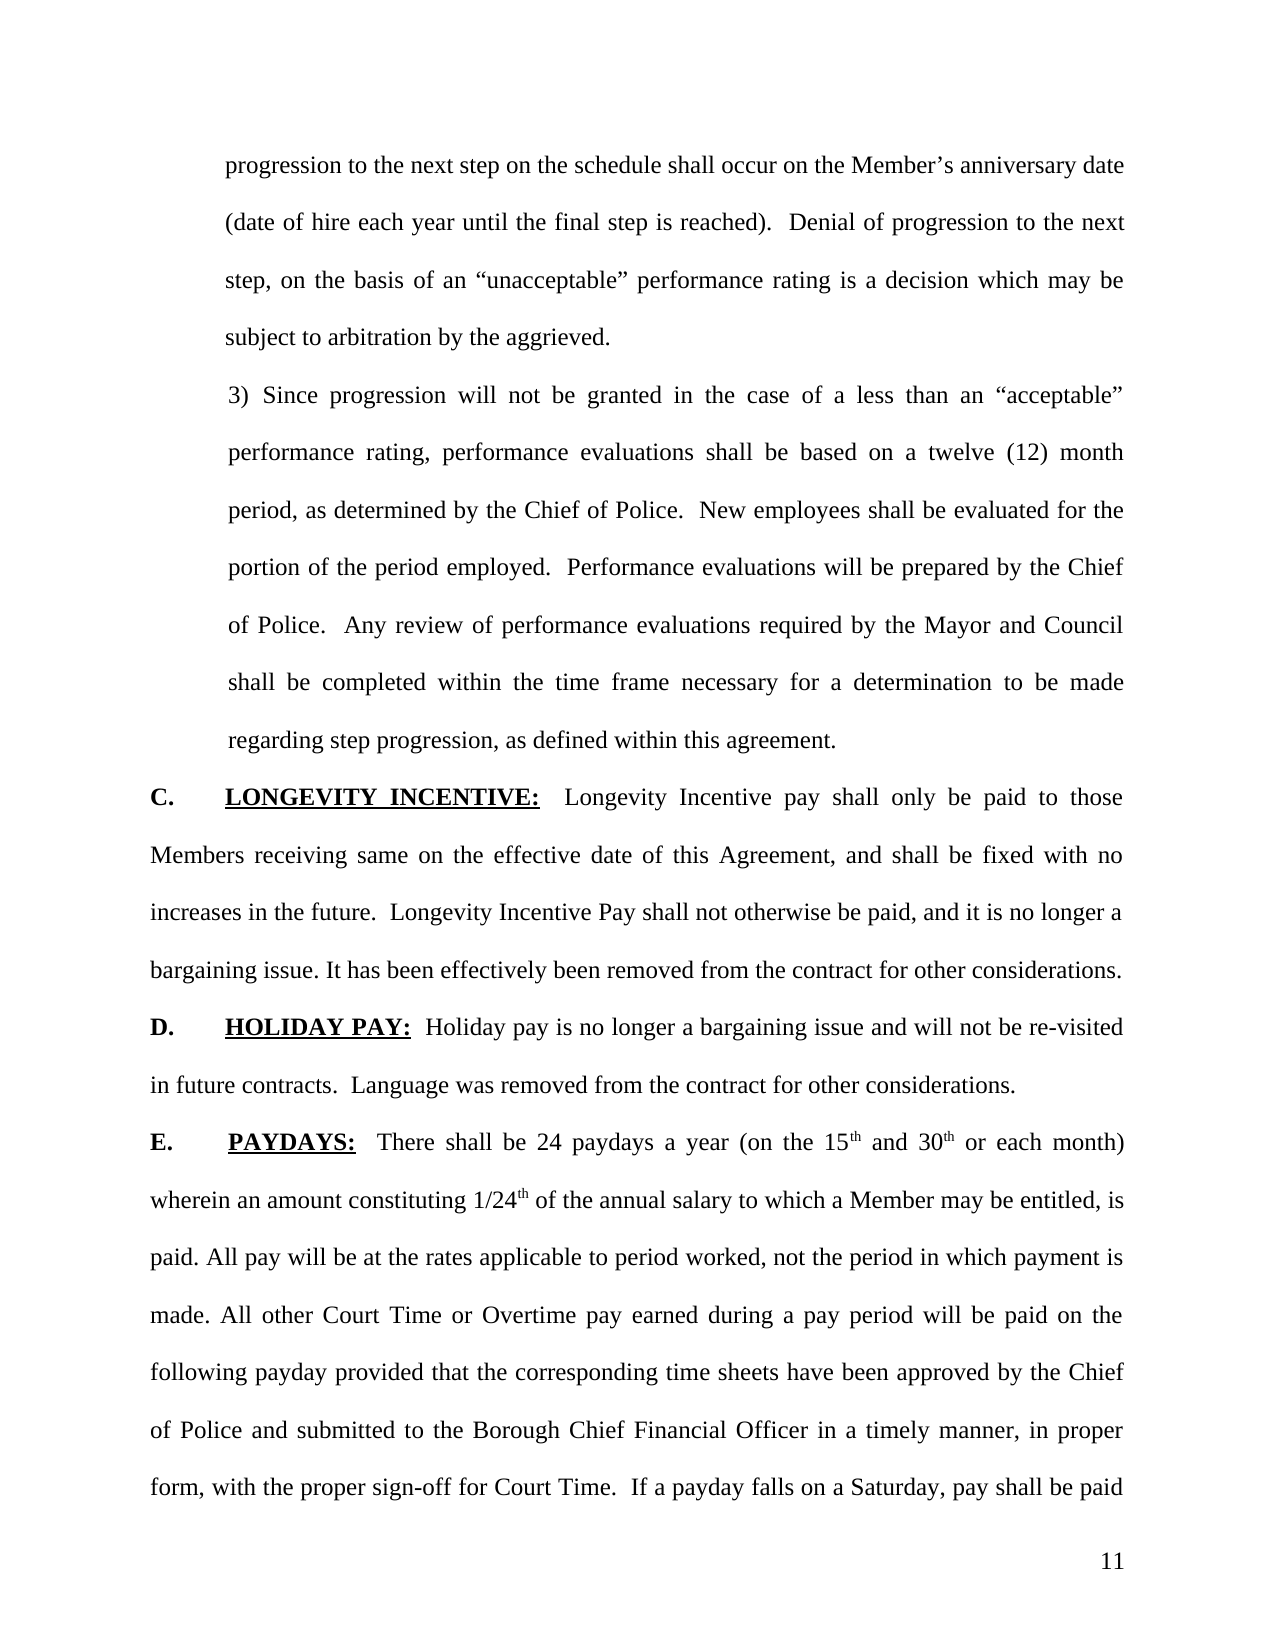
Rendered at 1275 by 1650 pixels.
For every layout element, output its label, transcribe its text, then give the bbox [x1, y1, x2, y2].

text D. HOLIDAY PAY: Holiday pay is no longer a bargaining issue and will not be re-visited in future contracts. Language was removed from the contract for other considerations. [150, 1012, 1125, 1099]
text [150, 1127, 1125, 1501]
text C. LONGEVITY INCENTIVE: Longevity Incentive pay shall only be paid to those Members receiving same on the effective date of this Agreement, and shall be fixed with no increases in the future. Longevity Incentive Pay shall not otherwise be paid, and it is no longer a bargaining issue. It has been effectively been removed from the contract for other considerations. [150, 782, 1124, 984]
list Since progression will not be granted in the case of a less than an “acceptable” performance rating, performance evaluations shall be based on a twelve (12) month period, as determined by the Chief of Police. New employees shall be evaluated for the portion of the period employed. Performance evaluations will be prepared by the Chief of Police. Any review of performance evaluations required by the Mayor and Council shall be completed within the time frame necessary for a determination to be made regarding step progression, as defined within this agreement. [228, 380, 1125, 754]
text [225, 150, 1125, 351]
